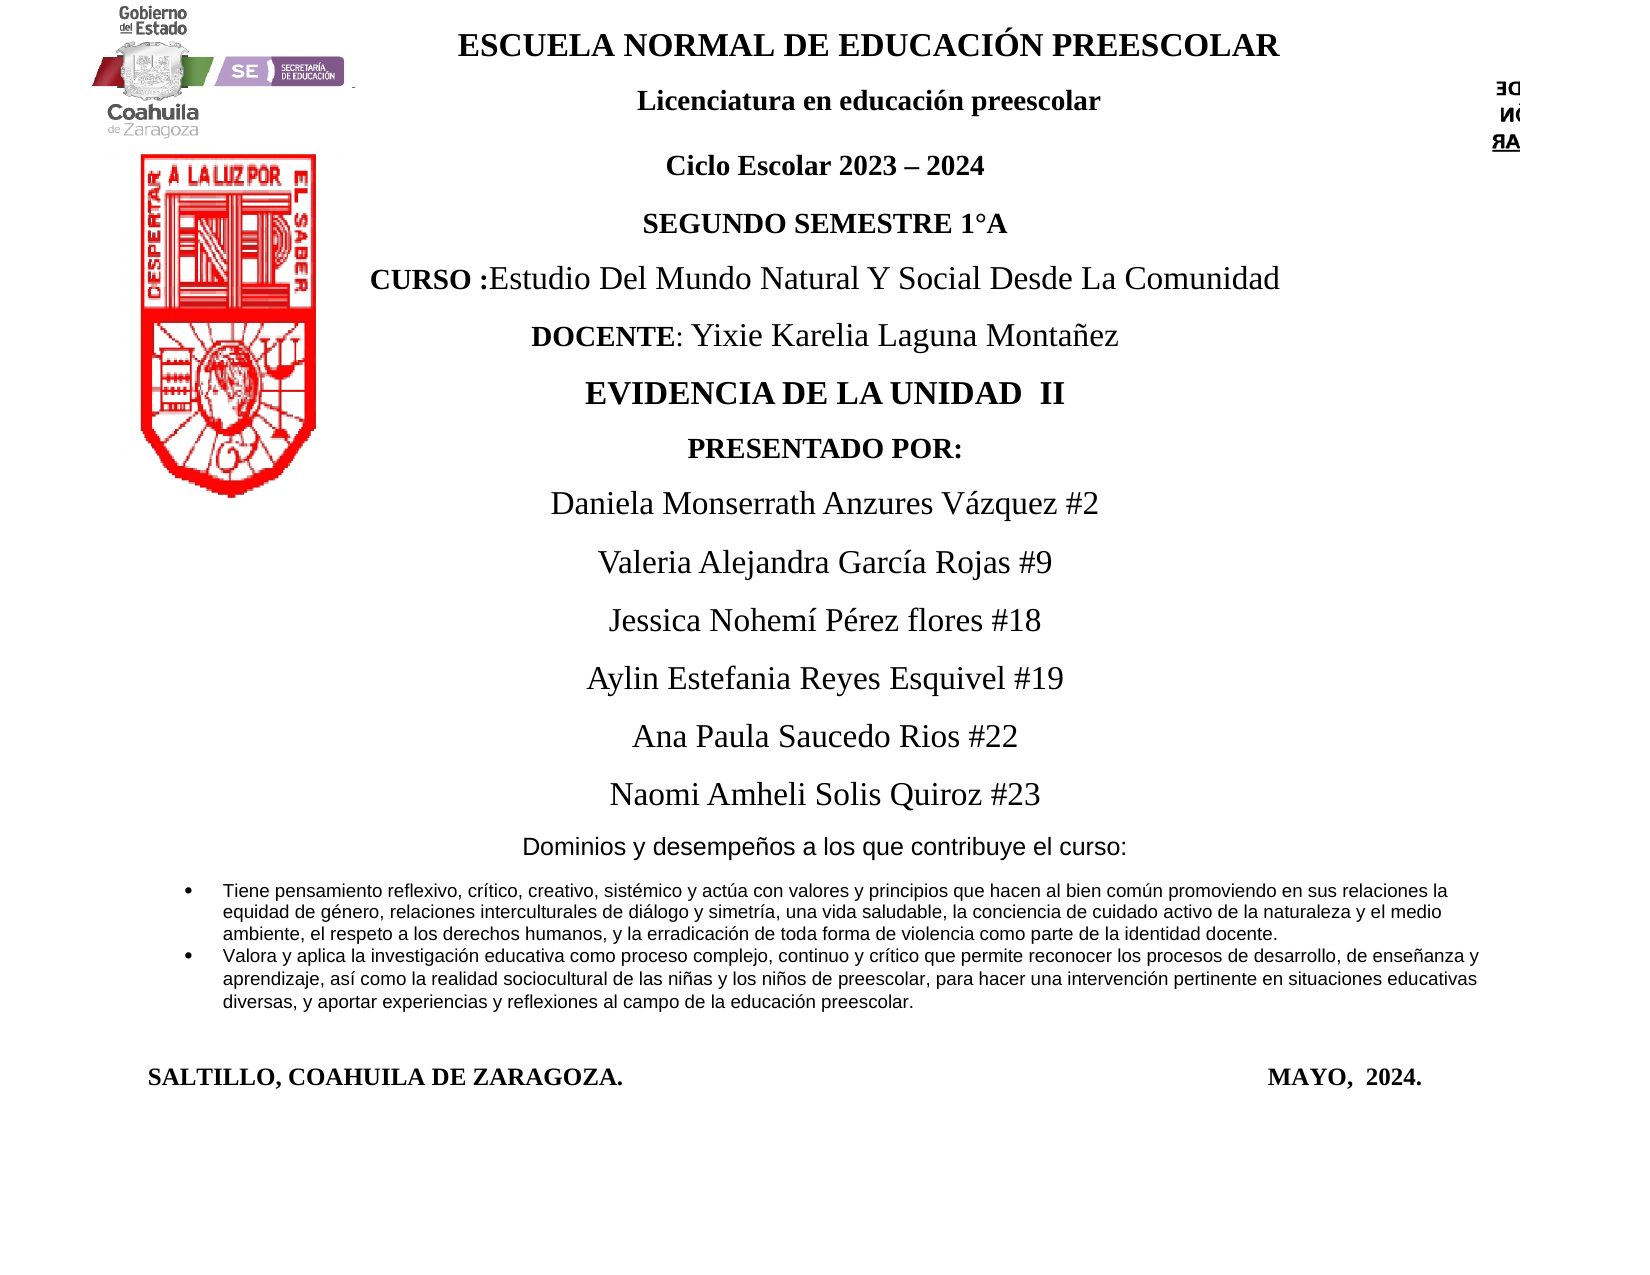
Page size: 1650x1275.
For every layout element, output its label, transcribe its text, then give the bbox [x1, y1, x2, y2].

text PRESENTADO POR: [340, 431, 1502, 464]
text Ciclo Escolar 2023 – 2024 [340, 148, 1502, 181]
list Tiene pensamiento reflexivo, crítico, creativo, sistémico y actúa con valores y principios que hacen al bien común promoviendo en sus relaciones la equidad de género, relaciones interculturales de diálogo y simetría, una vida saludable, la conciencia de cuidado activo de la naturaleza y el medio ambiente, el respeto a los derechos humanos, y la erradicación de toda forma de violencia como parte de la identidad docente. [185, 880, 1502, 944]
text CURSO :Estudio Del Mundo Natural Y Social Desde La Comunidad [340, 258, 1502, 296]
list Valora y aplica la investigación educativa como proceso complejo, continuo y crítico que permite reconocer los procesos de desarrollo, de enseñanza y aprendizaje, así como la realidad sociocultural de las niñas y los niños de preescolar, para hacer una intervención pertinente en situaciones educativas diversas, y aportar experiencias y reflexiones al campo de la educación preescolar. [185, 944, 1502, 1013]
text Aylin Estefania Reyes Esquivel #19 [148, 658, 1502, 696]
text Ana Paula Saucedo Rios #22 [148, 716, 1502, 754]
text EVIDENCIA DE LA UNIDAD II [340, 373, 1502, 411]
text Valeria Alejandra García Rojas #9 [148, 542, 1502, 580]
text Naomi Amheli Solis Quiroz #23 [148, 774, 1502, 812]
text Dominios y desempeños a los que contribuye el curso: [148, 832, 1502, 861]
text Daniela Monserrath Anzures Vázquez #2 [148, 484, 1502, 522]
picture [83, 0, 356, 503]
text SEGUNDO SEMESTRE 1°A [340, 206, 1502, 240]
text SALTILLO, COAHUILA DE ZARAGOZA. MAYO, 2024. [148, 1062, 1502, 1091]
picture [1407, 41, 1520, 175]
text Jessica Nohemí Pérez flores #18 [148, 600, 1502, 638]
text DOCENTE: Yixie Karelia Laguna Montañez [340, 315, 1502, 353]
